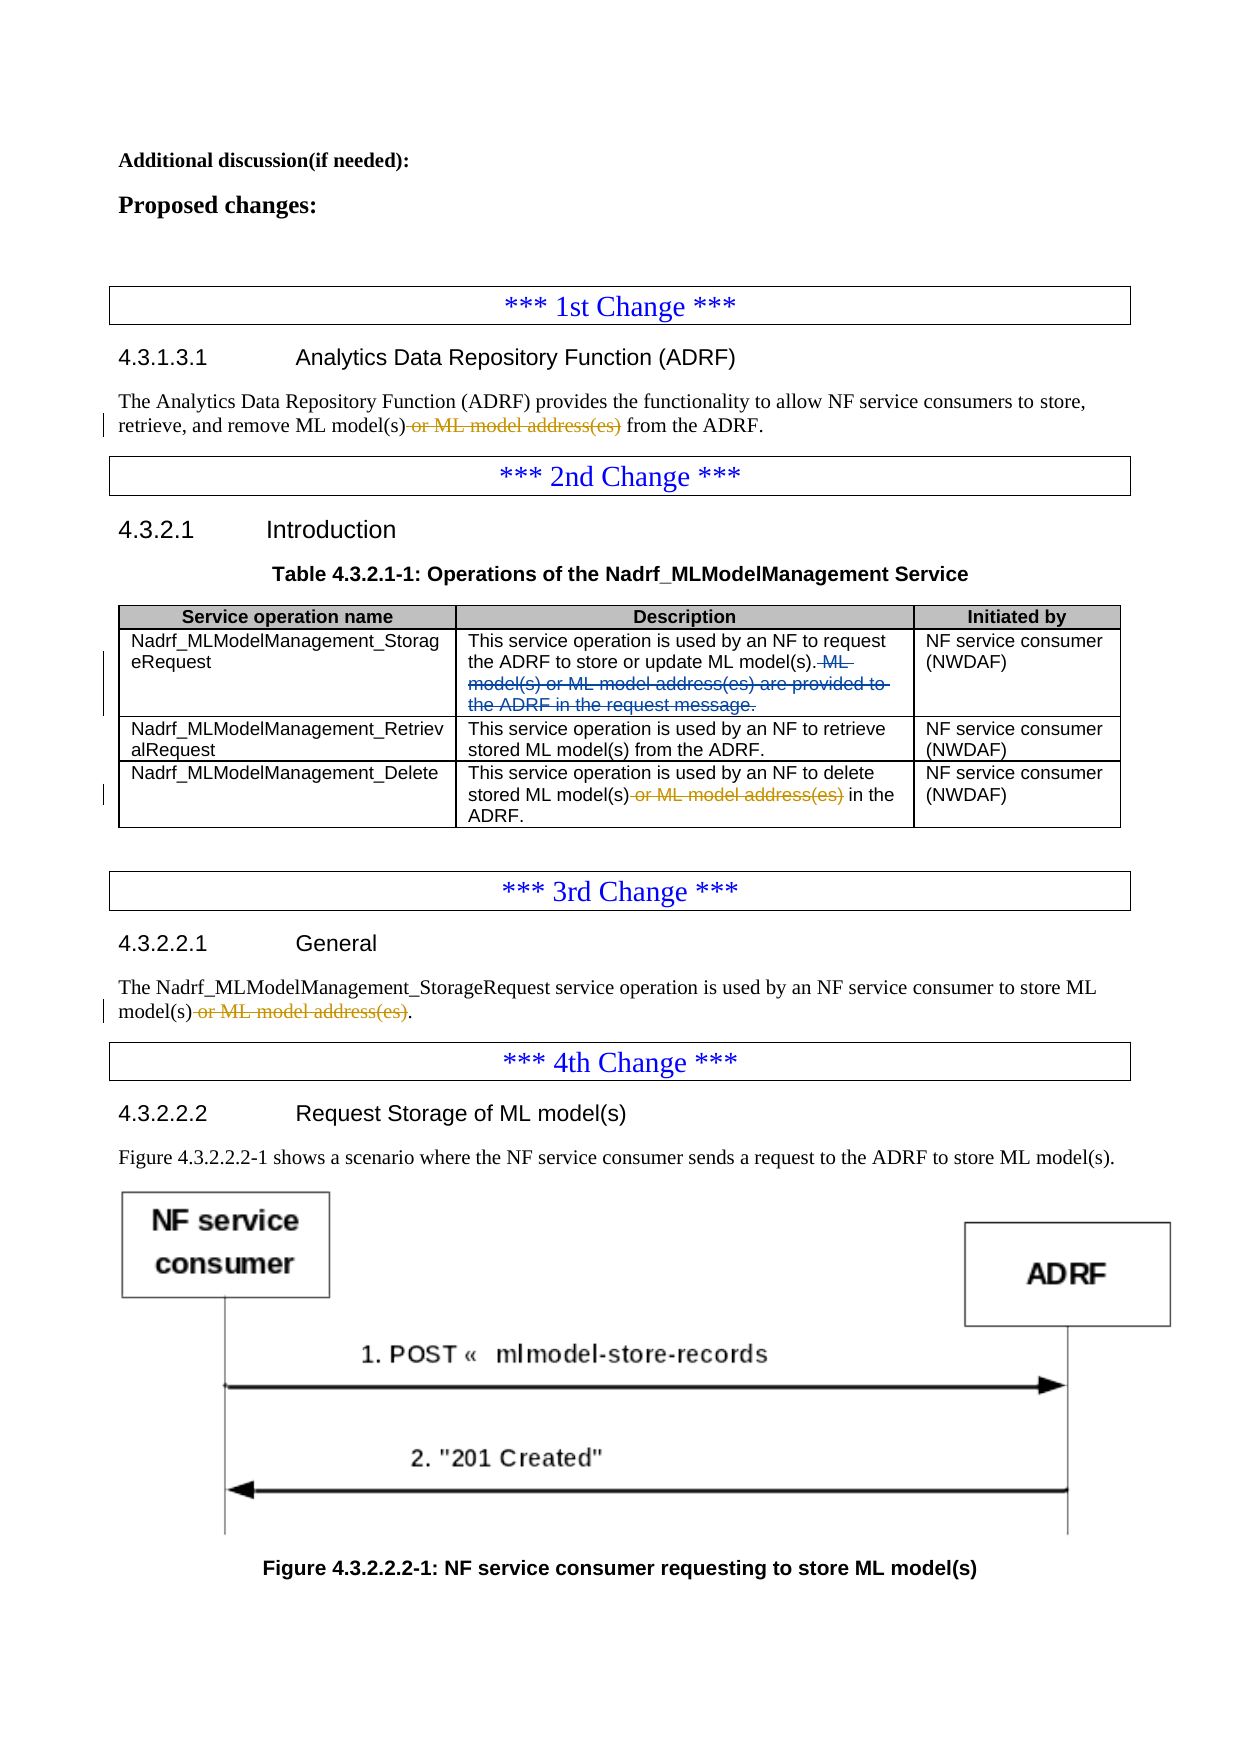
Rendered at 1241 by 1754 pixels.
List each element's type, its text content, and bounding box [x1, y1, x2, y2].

table_cell NF service consumer (NWDAF) [915, 762, 1120, 827]
table_cell This service operation is used by an NF to retrieve stored ML model(s) from the ADRF. [457, 717, 913, 760]
table_cell Nadrf_MLModelManagement_StorageRequest [120, 630, 455, 716]
text *** 1st Change *** [110, 287, 1130, 324]
text The Analytics Data Repository Function (ADRF) provides the functionality to allow NF service consumers to store, retrieve, and remove ML model(s) from the ADRF. [118, 389, 1122, 437]
table_cell NF service consumer (NWDAF) [915, 630, 1120, 716]
table_header Initiated by [915, 606, 1120, 628]
text Figure 4.3.2.2.2-1 shows a scenario where the NF service consumer sends a request to the ADRF to store ML model(s). [118, 1145, 1122, 1169]
text *** 4th Change *** [110, 1043, 1130, 1080]
text Proposed changes: [118, 191, 1122, 219]
text Additional discussion(if needed): [118, 148, 1122, 172]
table_cell Nadrf_MLModelManagement_RetrievalRequest [120, 717, 455, 760]
text *** 2nd Change *** [110, 457, 1130, 495]
table_header Service operation name [120, 606, 455, 628]
subtitle 4.3.2.2.1 General [118, 929, 1122, 956]
subtitle 4.3.2.1 Introduction [118, 514, 1122, 543]
table_header Description [457, 606, 913, 628]
table_cell This service operation is used by an NF to delete stored ML model(s) in the ADRF. [457, 762, 913, 827]
table_cell NF service consumer (NWDAF) [915, 717, 1120, 760]
table_cell Nadrf_MLModelManagement_Delete [120, 762, 455, 827]
text Figure 4.3.2.2.2-1: NF service consumer requesting to store ML model(s) [118, 1556, 1122, 1580]
subtitle 4.3.2.2.2 Request Storage of ML model(s) [118, 1100, 1122, 1126]
text Table 4.3.2.1-1: Operations of the Nadrf_MLModelManagement Service [118, 562, 1122, 586]
text The Nadrf_MLModelManagement_StorageRequest service operation is used by an NF service consumer to store ML model(s). [118, 975, 1122, 1023]
table_cell This service operation is used by an NF to request the ADRF to store or update ML model(s). [457, 630, 913, 716]
text *** 3rd Change *** [110, 872, 1130, 910]
subtitle 4.3.1.3.1 Analytics Data Repository Function (ADRF) [118, 344, 1122, 370]
